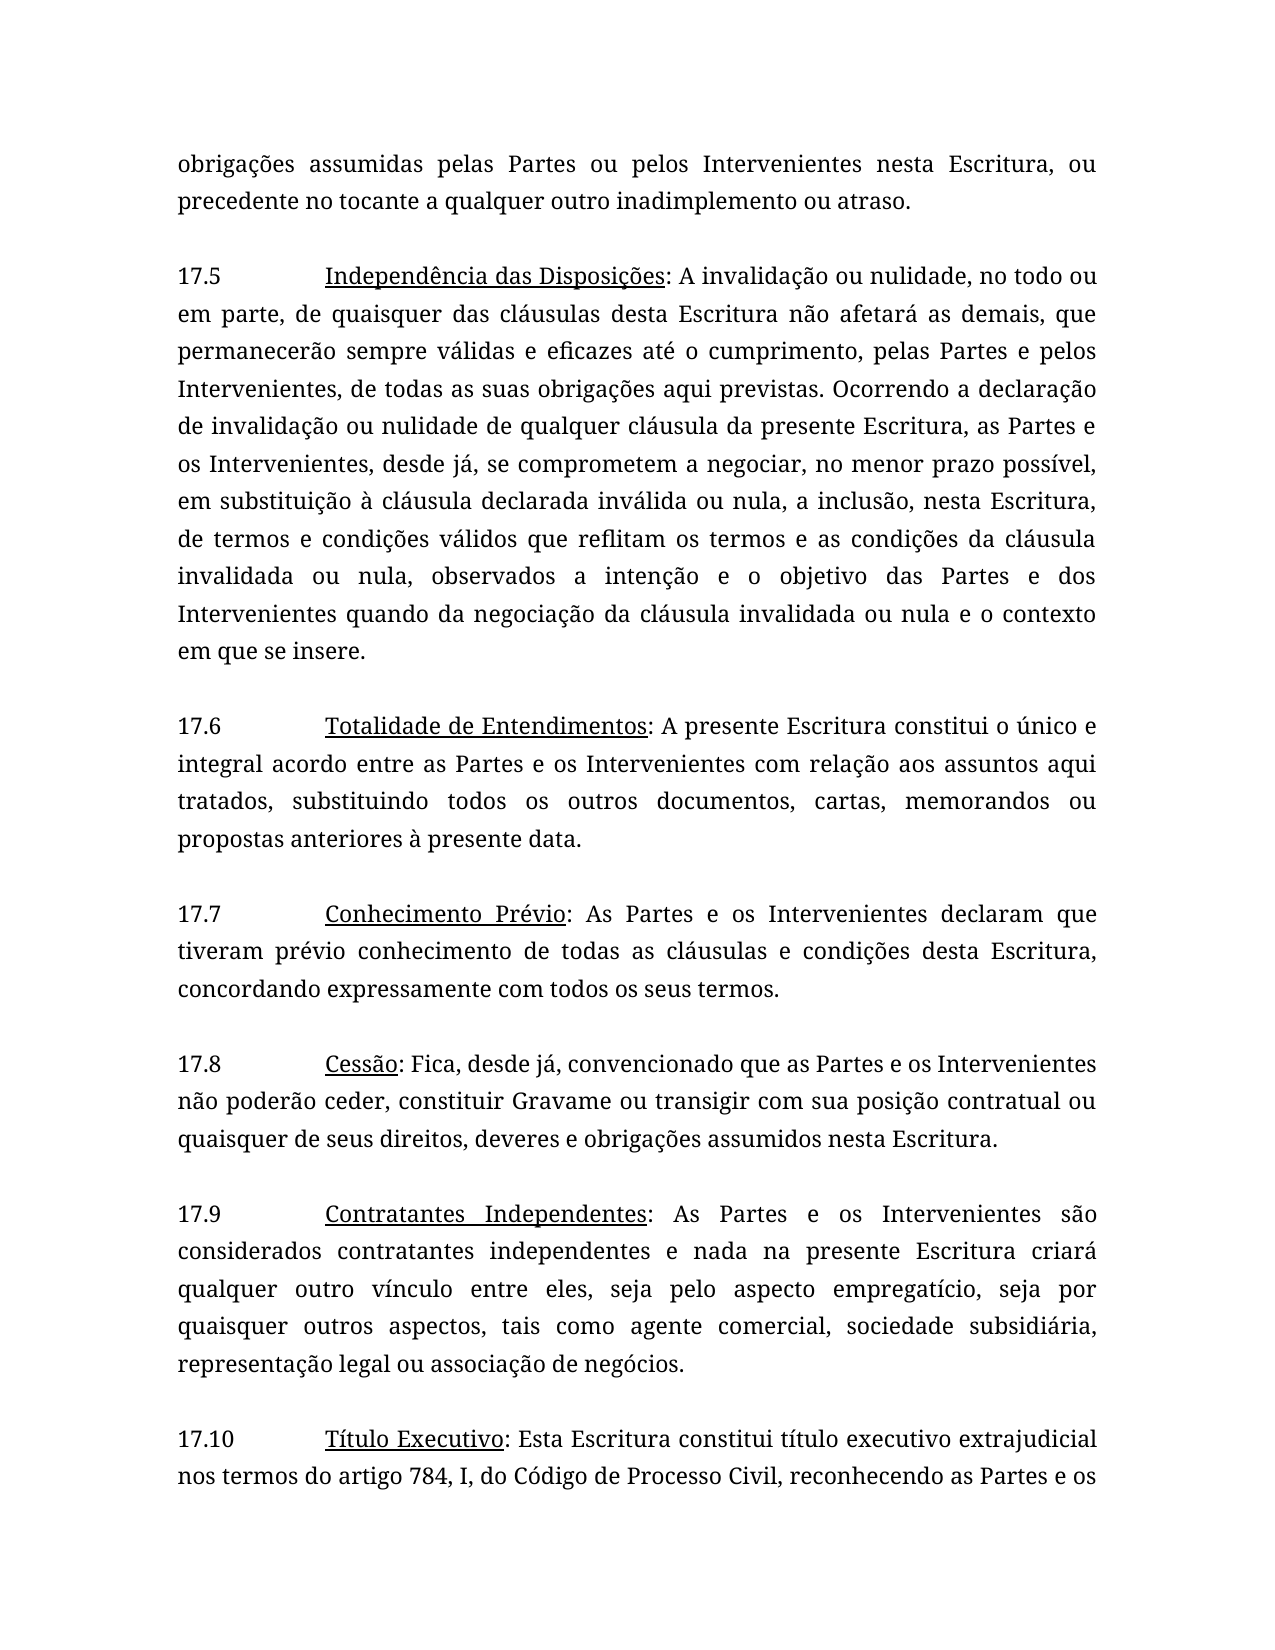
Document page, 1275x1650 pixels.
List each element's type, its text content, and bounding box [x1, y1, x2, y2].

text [177, 1423, 1098, 1491]
text Contratantes Independentes: As Partes e os Intervenientes são considerados contratantes independentes e nada na presente Escritura criará qualquer outro vínculo entre eles, seja pelo aspecto empregatício, seja por quaisquer outros aspectos, tais como agente comercial, sociedade subsidiária, representação legal ou associação de negócios. [177, 1198, 1098, 1379]
text Independência das Disposições: A invalidação ou nulidade, no todo ou em parte, de quaisquer das cláusulas desta Escritura não afetará as demais, que permanecerão sempre válidas e eficazes até o cumprimento, pelas Partes e pelos Intervenientes, de todas as suas obrigações aqui previstas. Ocorrendo a declaração de invalidação ou nulidade de qualquer cláusula da presente Escritura, as Partes e os Intervenientes, desde já, se comprometem a negociar, no menor prazo possível, em substituição à cláusula declarada inválida ou nula, a inclusão, nesta Escritura, de termos e condições válidos que reflitam os termos e as condições da cláusula invalidada ou nula, observados a intenção e o objetivo das Partes e dos Intervenientes quando da negociação da cláusula invalidada ou nula e o contexto em que se insere. [177, 260, 1098, 666]
text Conhecimento Prévio: As Partes e os Intervenientes declaram que tiveram prévio conhecimento de todas as cláusulas e condições desta Escritura, concordando expressamente com todos os seus termos. [177, 898, 1098, 1004]
text Totalidade de Entendimentos: A presente Escritura constitui o único e integral acordo entre as Partes e os Intervenientes com relação aos assuntos aqui tratados, substituindo todos os outros documentos, cartas, memorandos ou propostas anteriores à presente data. [177, 710, 1098, 854]
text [177, 148, 1098, 216]
text Cessão: Fica, desde já, convencionado que as Partes e os Intervenientes não poderão ceder, constituir Gravame ou transigir com sua posição contratual ou quaisquer de seus direitos, deveres e obrigações assumidos nesta Escritura. [177, 1048, 1098, 1154]
